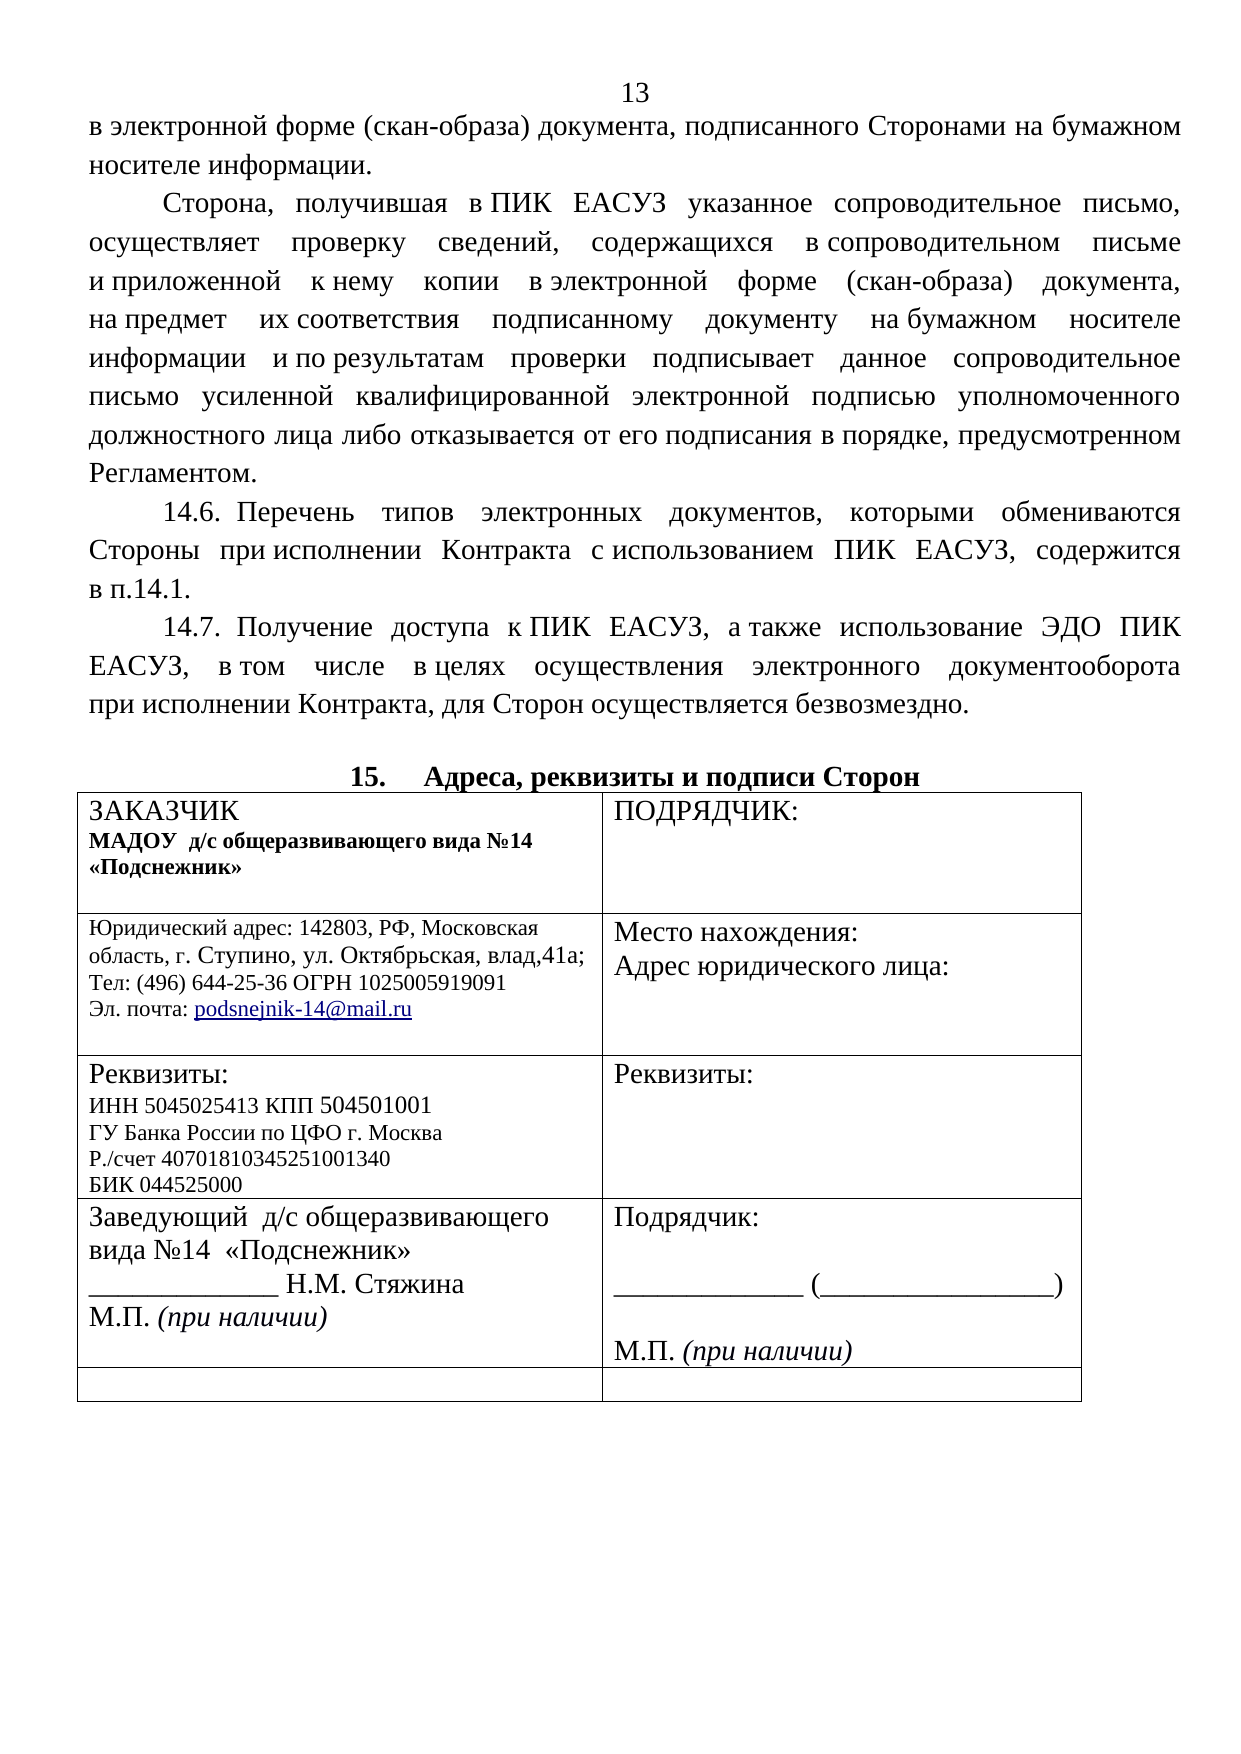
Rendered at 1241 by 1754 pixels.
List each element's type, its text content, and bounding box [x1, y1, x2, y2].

table_header ПОДРЯДЧИК: [603, 793, 1081, 913]
table_cell [603, 1368, 1081, 1401]
table_cell Юридический адрес: 142803, РФ, Московская область, г. Ступино, ул. Октябрьская, влад,41а; Тел: (496) 644-25-36 ОГРН 1025005919091 Эл. почта: podsnejnik-14@mail.ru [78, 914, 602, 1055]
table_cell [78, 1368, 602, 1401]
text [89, 108, 1181, 181]
table_cell Реквизиты: [603, 1056, 1081, 1198]
table_cell Подрядчик: _____________ (________________) М.П. (при наличии) [603, 1199, 1081, 1367]
text 15. Адреса, реквизиты и подписи Сторон [89, 759, 1181, 792]
table_cell Заведующий д/с общеразвивающего вида №14 «Подснежник» _____________ Н.М. Стяжина М.П. (при наличии) [78, 1199, 602, 1367]
table_cell Реквизиты: ИНН 5045025413 КПП 504501001 ГУ Банка России по ЦФО г. Москва Р./счет 40701810345251001340 БИК 044525000 [78, 1056, 602, 1198]
text 14.7. Получение доступа к ПИК ЕАСУЗ, а также использование ЭДО ПИК ЕАСУЗ, в том числе в целях осуществления электронного документооборота при исполнении Контракта, для Сторон осуществляется безвозмездно. [89, 609, 1181, 720]
table_cell Место нахождения: Адрес юридического лица: [603, 914, 1081, 1055]
text 14.6. Перечень типов электронных документов, которыми обмениваются Стороны при исполнении Контракта с использованием ПИК ЕАСУЗ, содержится в п.14.1. [89, 494, 1181, 604]
text Сторона, получившая в ПИК ЕАСУЗ указанное сопроводительное письмо, осуществляет проверку сведений, содержащихся в сопроводительном письме и приложенной к нему копии в электронной форме (скан-образа) документа, на предмет их соответствия подписанному документу на бумажном носителе информации и по результатам проверки подписывает данное сопроводительное письмо усиленной квалифицированной электронной подписью уполномоченного должностного лица либо отказывается от его подписания в порядке, предусмотренном Регламентом. [89, 186, 1181, 489]
table_header ЗАКАЗЧИК МАДОУ д/с общеразвивающего вида №14 «Подснежник» [78, 793, 602, 913]
